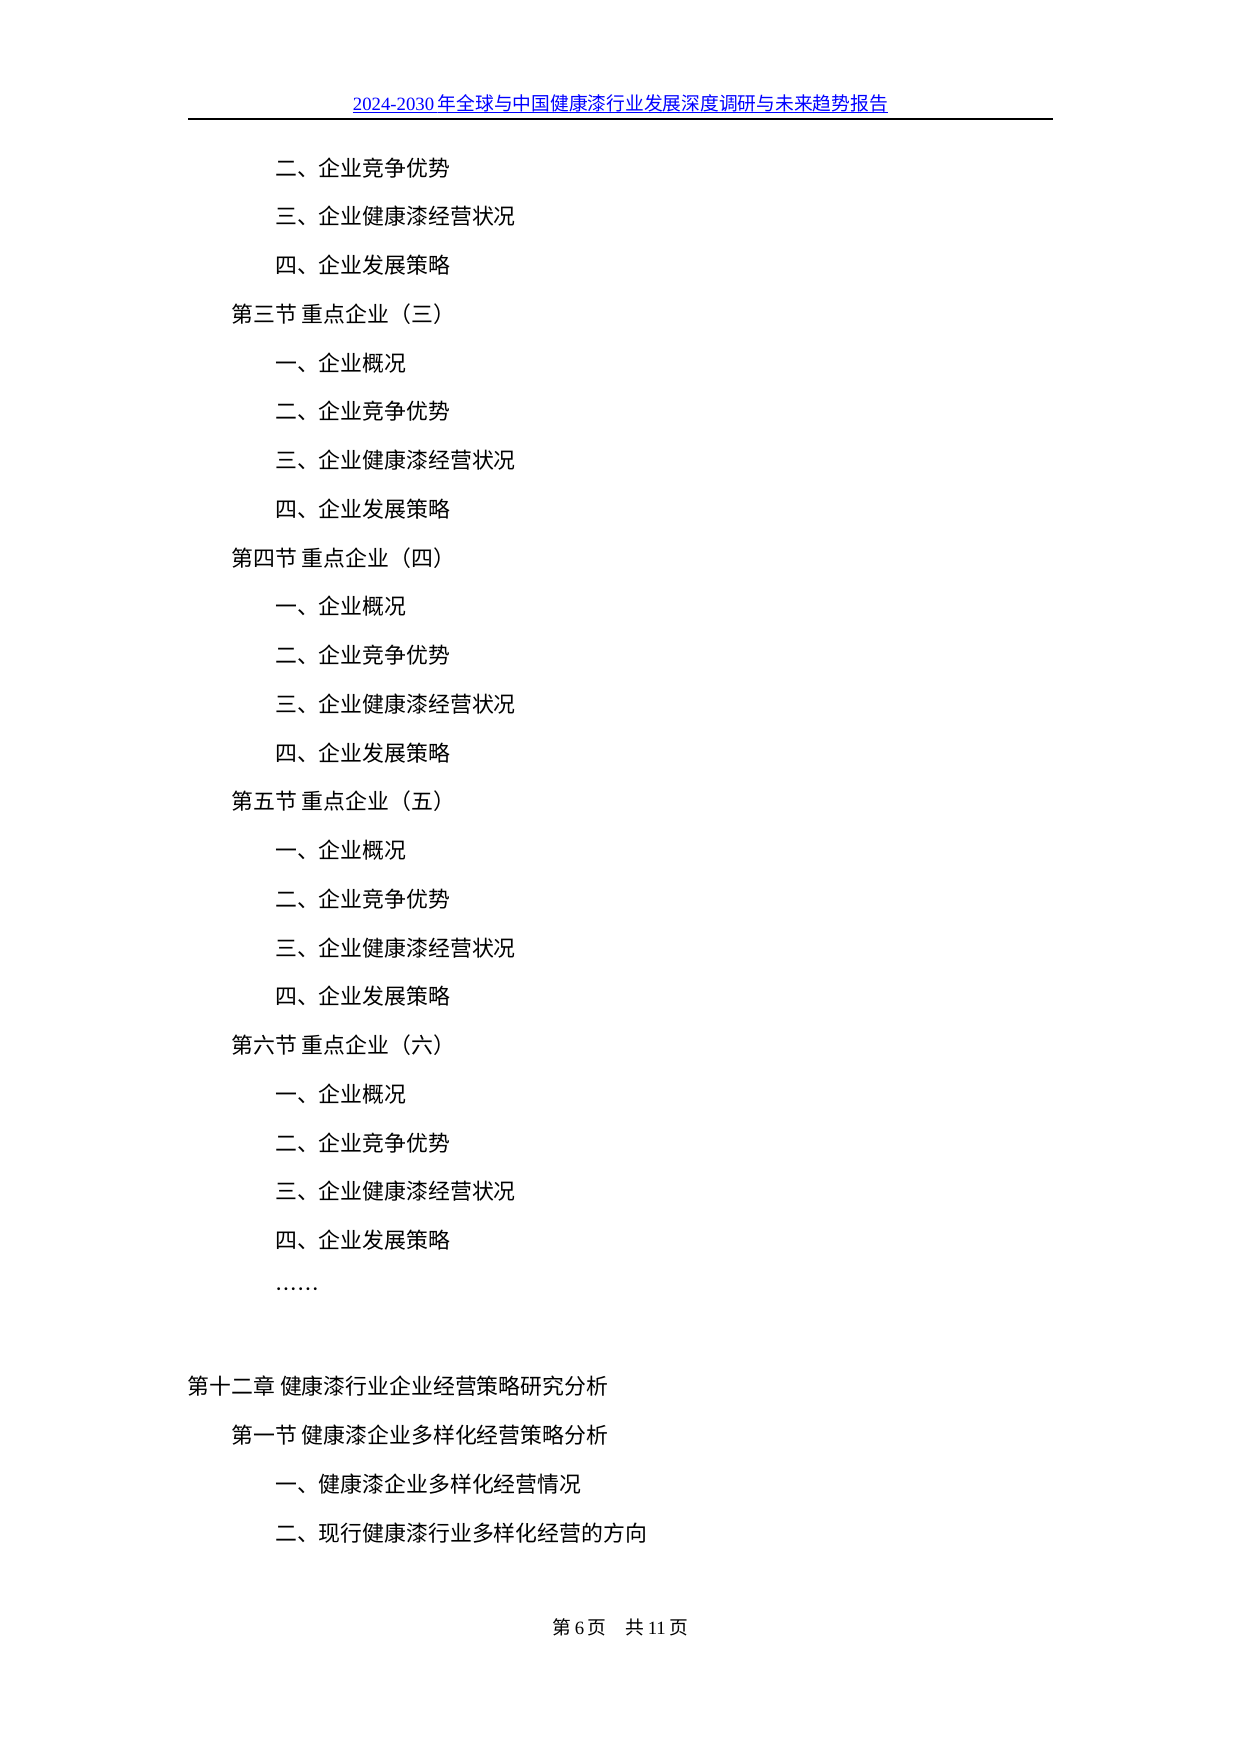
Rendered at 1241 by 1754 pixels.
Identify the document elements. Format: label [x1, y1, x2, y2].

text [187, 150, 1053, 1548]
